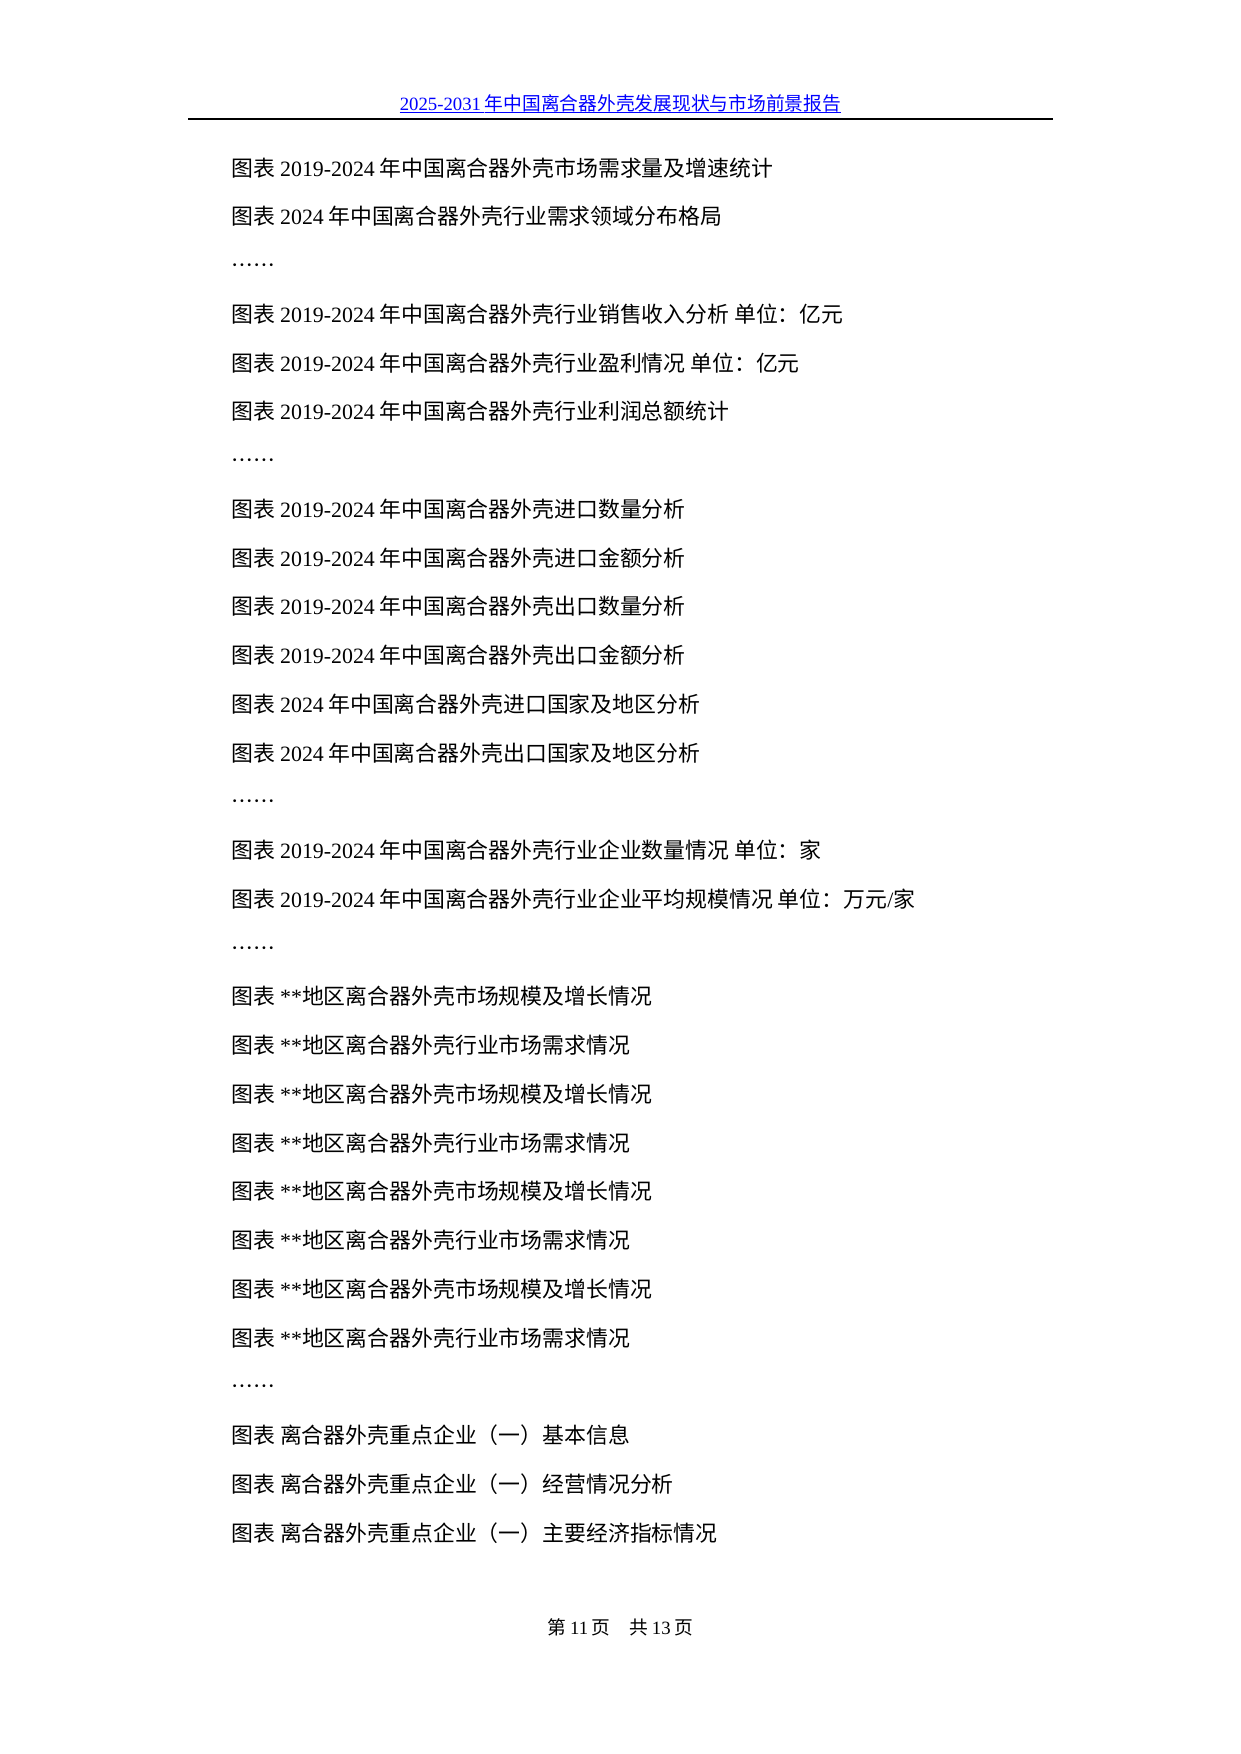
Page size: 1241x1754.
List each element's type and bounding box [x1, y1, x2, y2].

text [187, 150, 1053, 1548]
